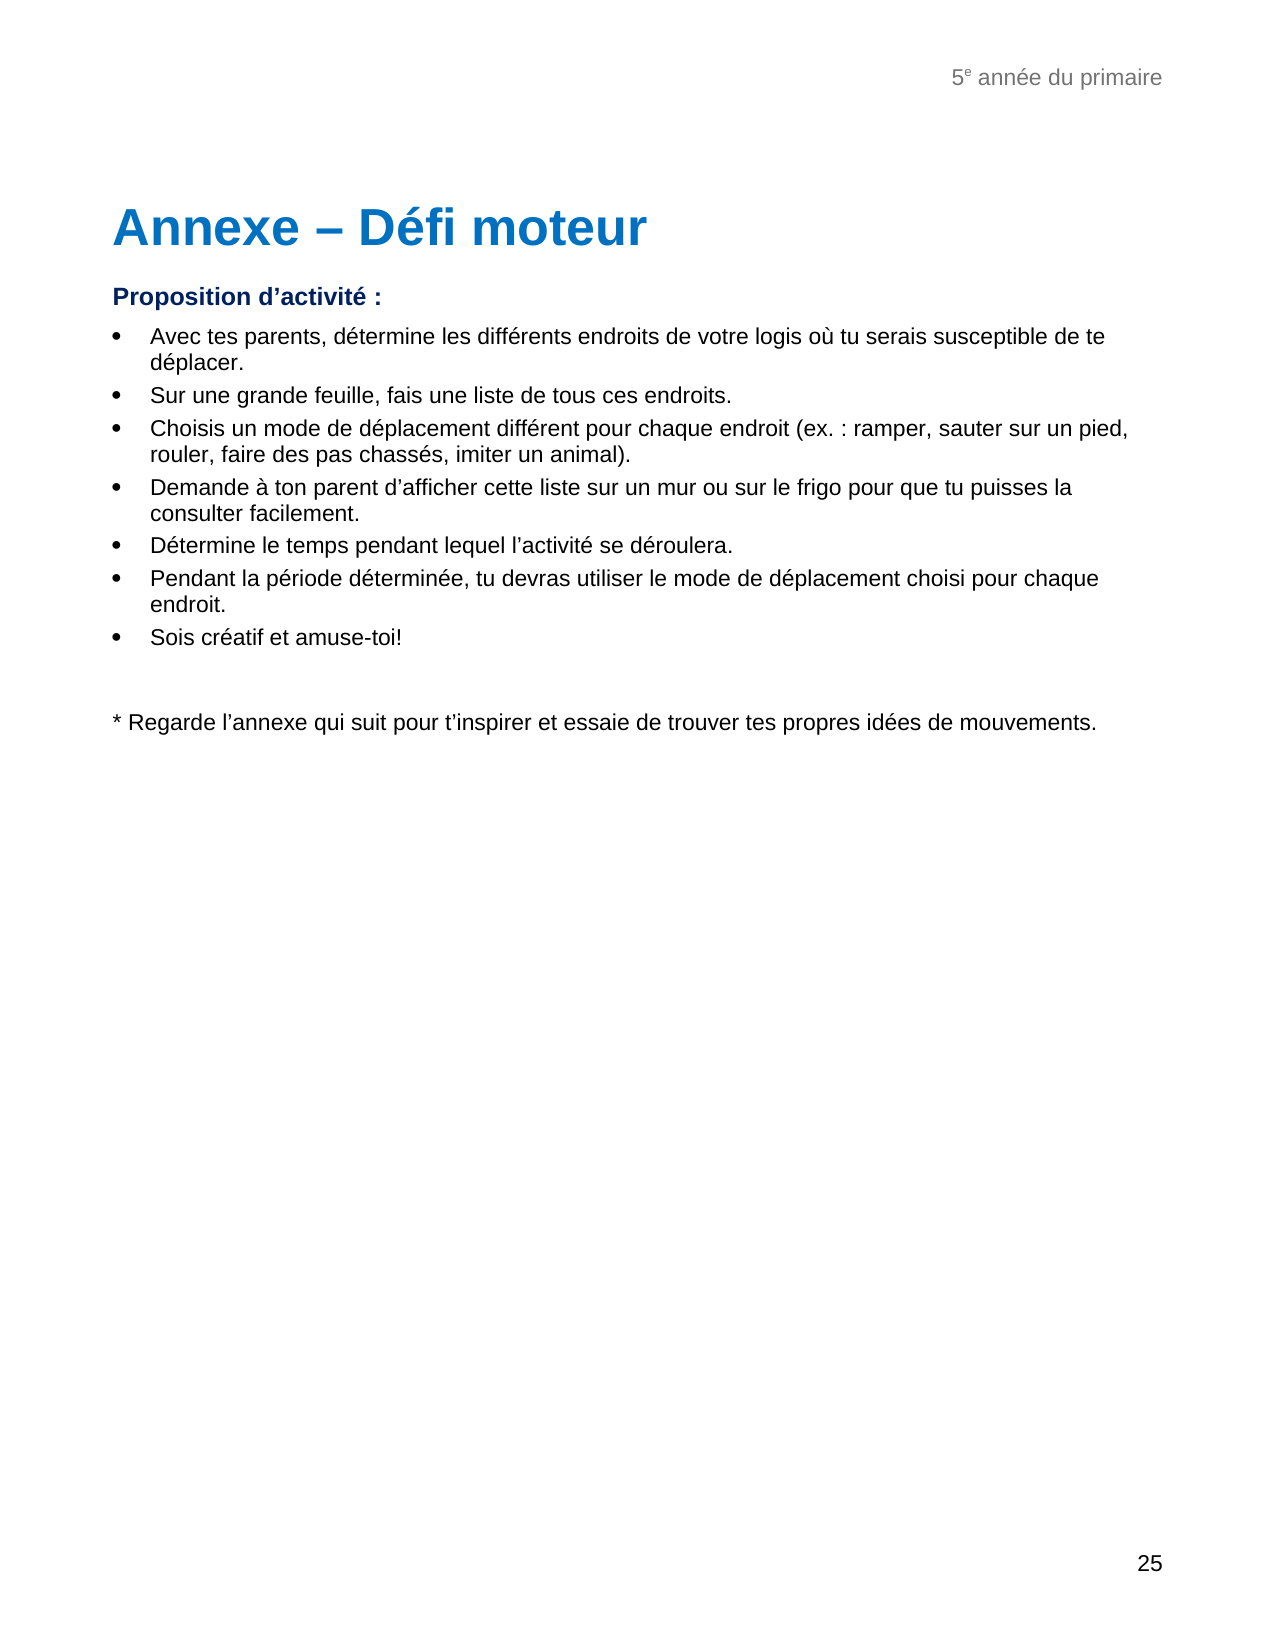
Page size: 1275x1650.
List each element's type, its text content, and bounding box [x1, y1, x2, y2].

list Sois créatif et amuse-toi! [112, 624, 1162, 650]
list Sur une grande feuille, fais une liste de tous ces endroits. [112, 382, 1162, 408]
list Détermine le temps pendant lequel l’activité se déroulera. [112, 532, 1162, 559]
list Pendant la période déterminée, tu devras utiliser le mode de déplacement choisi pour chaque endroit. [112, 565, 1162, 618]
list Avec tes parents, détermine les différents endroits de votre logis où tu serais susceptible de te déplacer. [112, 323, 1162, 376]
list Demande à ton parent d’afficher cette liste sur un mur ou sur le frigo pour que tu puisses la consulter facilement. [112, 473, 1162, 526]
text Annexe – Défi moteur [112, 197, 1162, 257]
list Choisis un mode de déplacement différent pour chaque endroit (ex. : ramper, sauter sur un pied, rouler, faire des pas chassés, imiter un animal). [112, 414, 1162, 467]
text Proposition d’activité : [112, 282, 1162, 311]
text * Regarde l’annexe qui suit pour t’inspirer et essaie de trouver tes propres idées de mouvements. [112, 709, 1162, 736]
